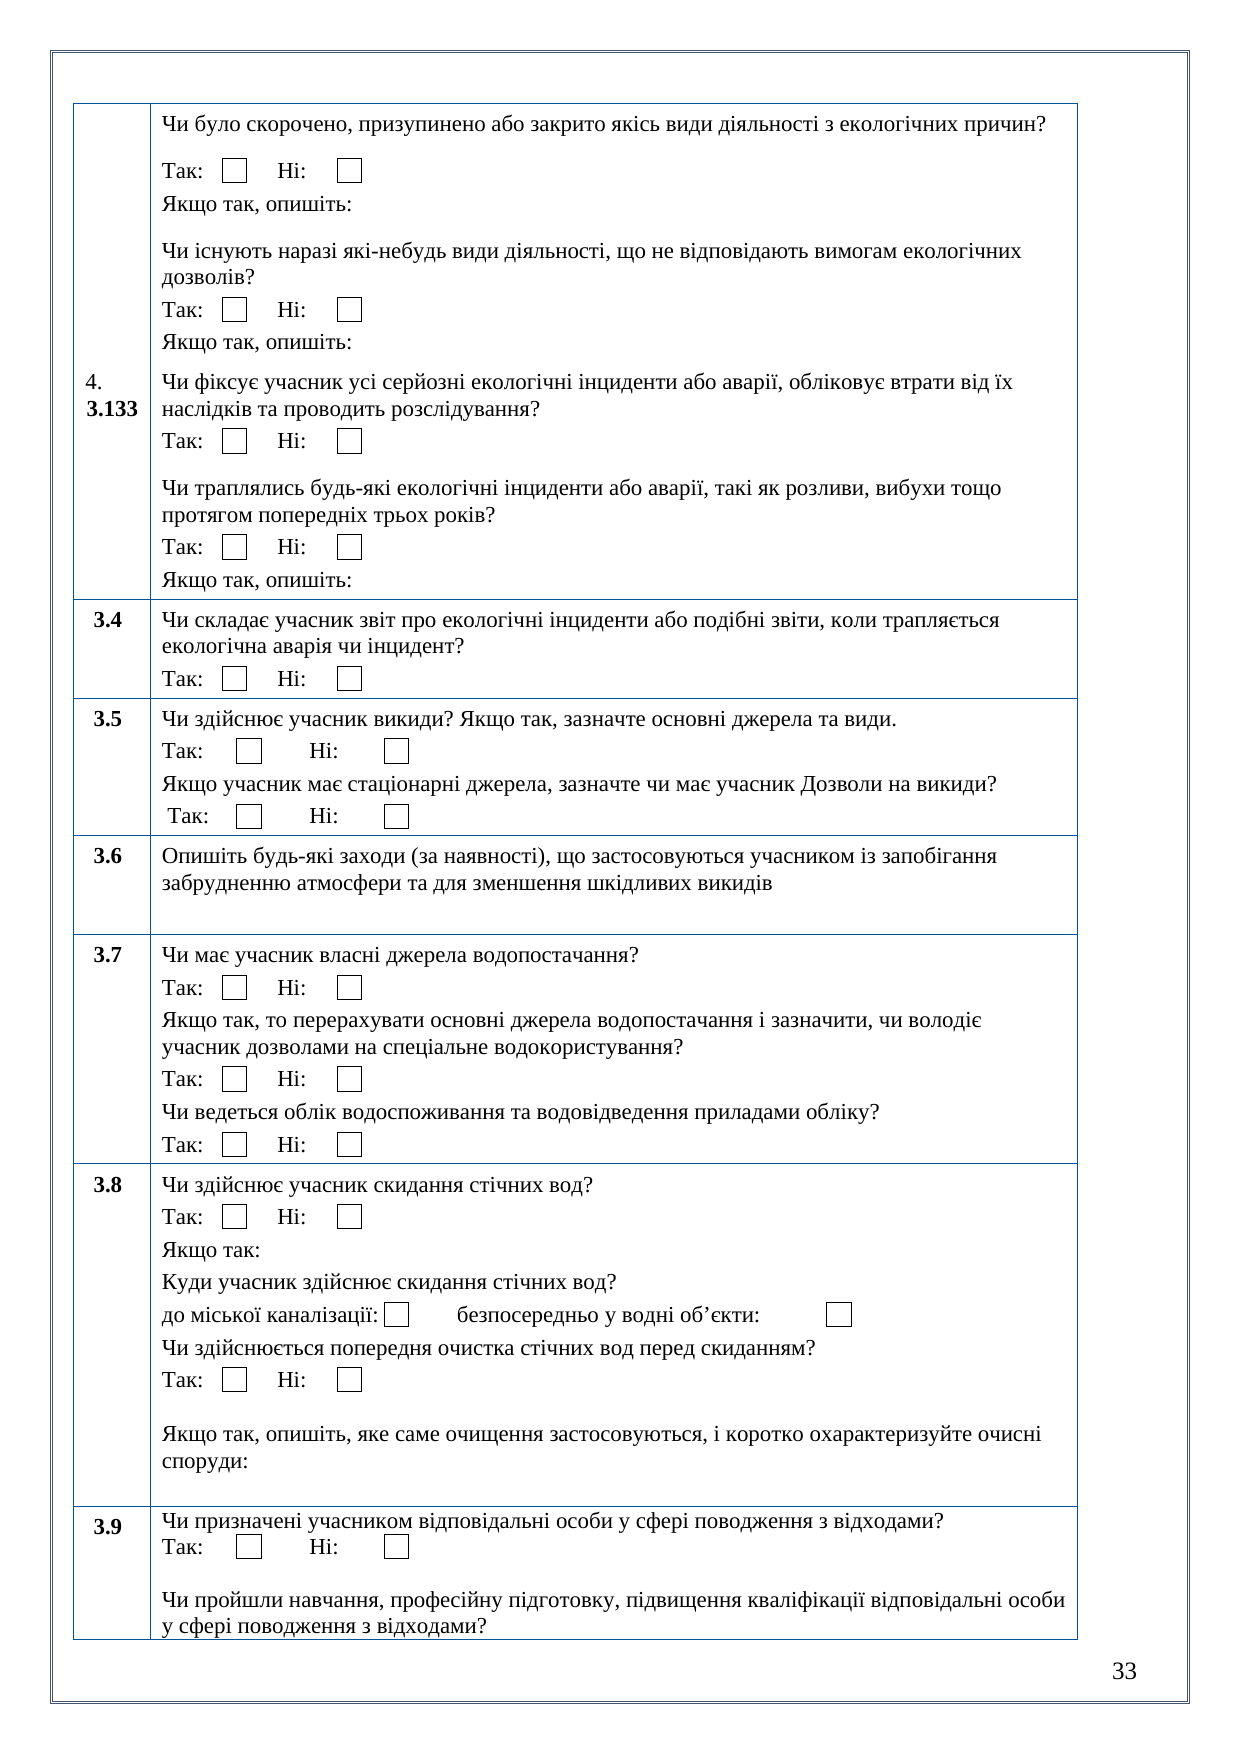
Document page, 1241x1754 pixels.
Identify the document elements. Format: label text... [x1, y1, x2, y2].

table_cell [151, 1507, 1077, 1638]
table_cell Чи здійснює учасник викиди? Якщо так, зазначте основні джерела та види. Так: Ні: Якщо учасник має стаціонарні джерела, зазначте чи має учасник Дозволи на викиди? Так: Ні: [151, 699, 1077, 835]
table_cell Чи має учасник власні джерела водопостачання? Так: Ні: Якщо так, то перерахувати основні джерела водопостачання і зазначити, чи володіє учасник дозволами на спеціальне водокористування? Так: Ні: Чи ведеться облік водоспоживання та водовідведення приладами обліку? Так: Ні: [151, 935, 1077, 1163]
table_cell Чи здійснює учасник скидання стічних вод? Так: Ні: Якщо так: Куди учасник здійснює скидання стічних вод? до міської каналізації: безпосередньо у водні об’єкти: Чи здійснюється попередня очистка стічних вод перед скиданням? Так: Ні: Якщо так, опишіть, яке саме очищення застосовуються, і коротко охарактеризуйте очисні споруди: [151, 1164, 1077, 1506]
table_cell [151, 104, 1077, 361]
table_cell [74, 1164, 150, 1506]
table_cell Опишіть будь-які заходи (за наявності), що застосовуються учасником із запобігання забрудненню атмосфери та для зменшення шкідливих викидів [151, 836, 1077, 934]
table_cell Чи фіксує учасник усі серйозні екологічні інциденти або аварії, обліковує втрати від їх наслідків та проводить розслідування? Так: Ні: Чи траплялись будь-які екологічні інциденти або аварії, такі як розливи, вибухи тощо протягом попередніх трьох років? Так: Ні: Якщо так, опишіть: [151, 362, 1077, 599]
table_cell [74, 699, 150, 835]
table_cell Чи складає учасник звіт про екологічні інциденти або подібні звіти, коли трапляється екологічна аварія чи інцидент? Так: Ні: [151, 600, 1077, 697]
table_cell [74, 935, 150, 1163]
table_cell [74, 104, 150, 361]
table_cell 3.13323 [74, 362, 150, 599]
table_cell [74, 836, 150, 934]
table_cell [74, 600, 150, 697]
table_cell [74, 1507, 150, 1638]
